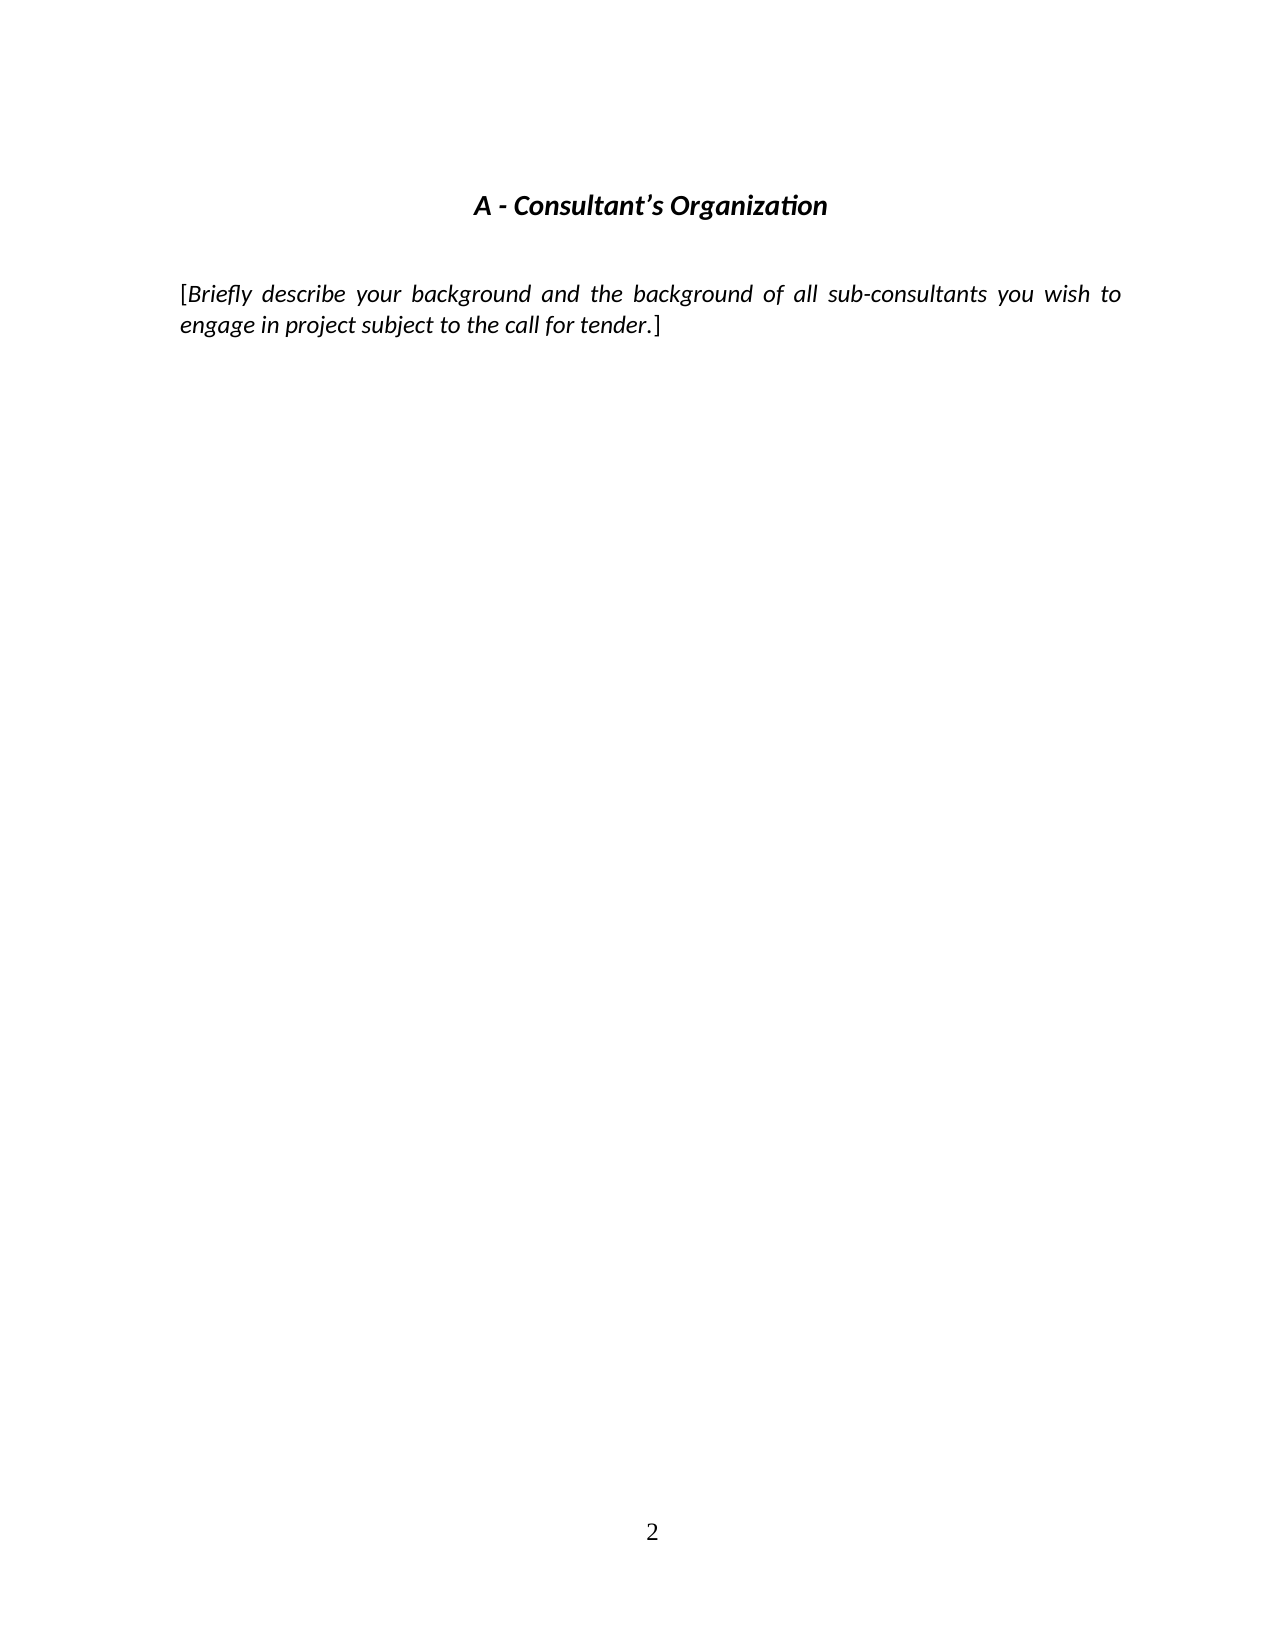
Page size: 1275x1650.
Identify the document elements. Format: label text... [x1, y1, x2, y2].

subtitle A - Consultant’s Organization [180, 187, 1125, 223]
text [Briefly describe your background and the background of all sub-consultants you wish to engage in project subject to the call for tender.] [180, 279, 1125, 340]
